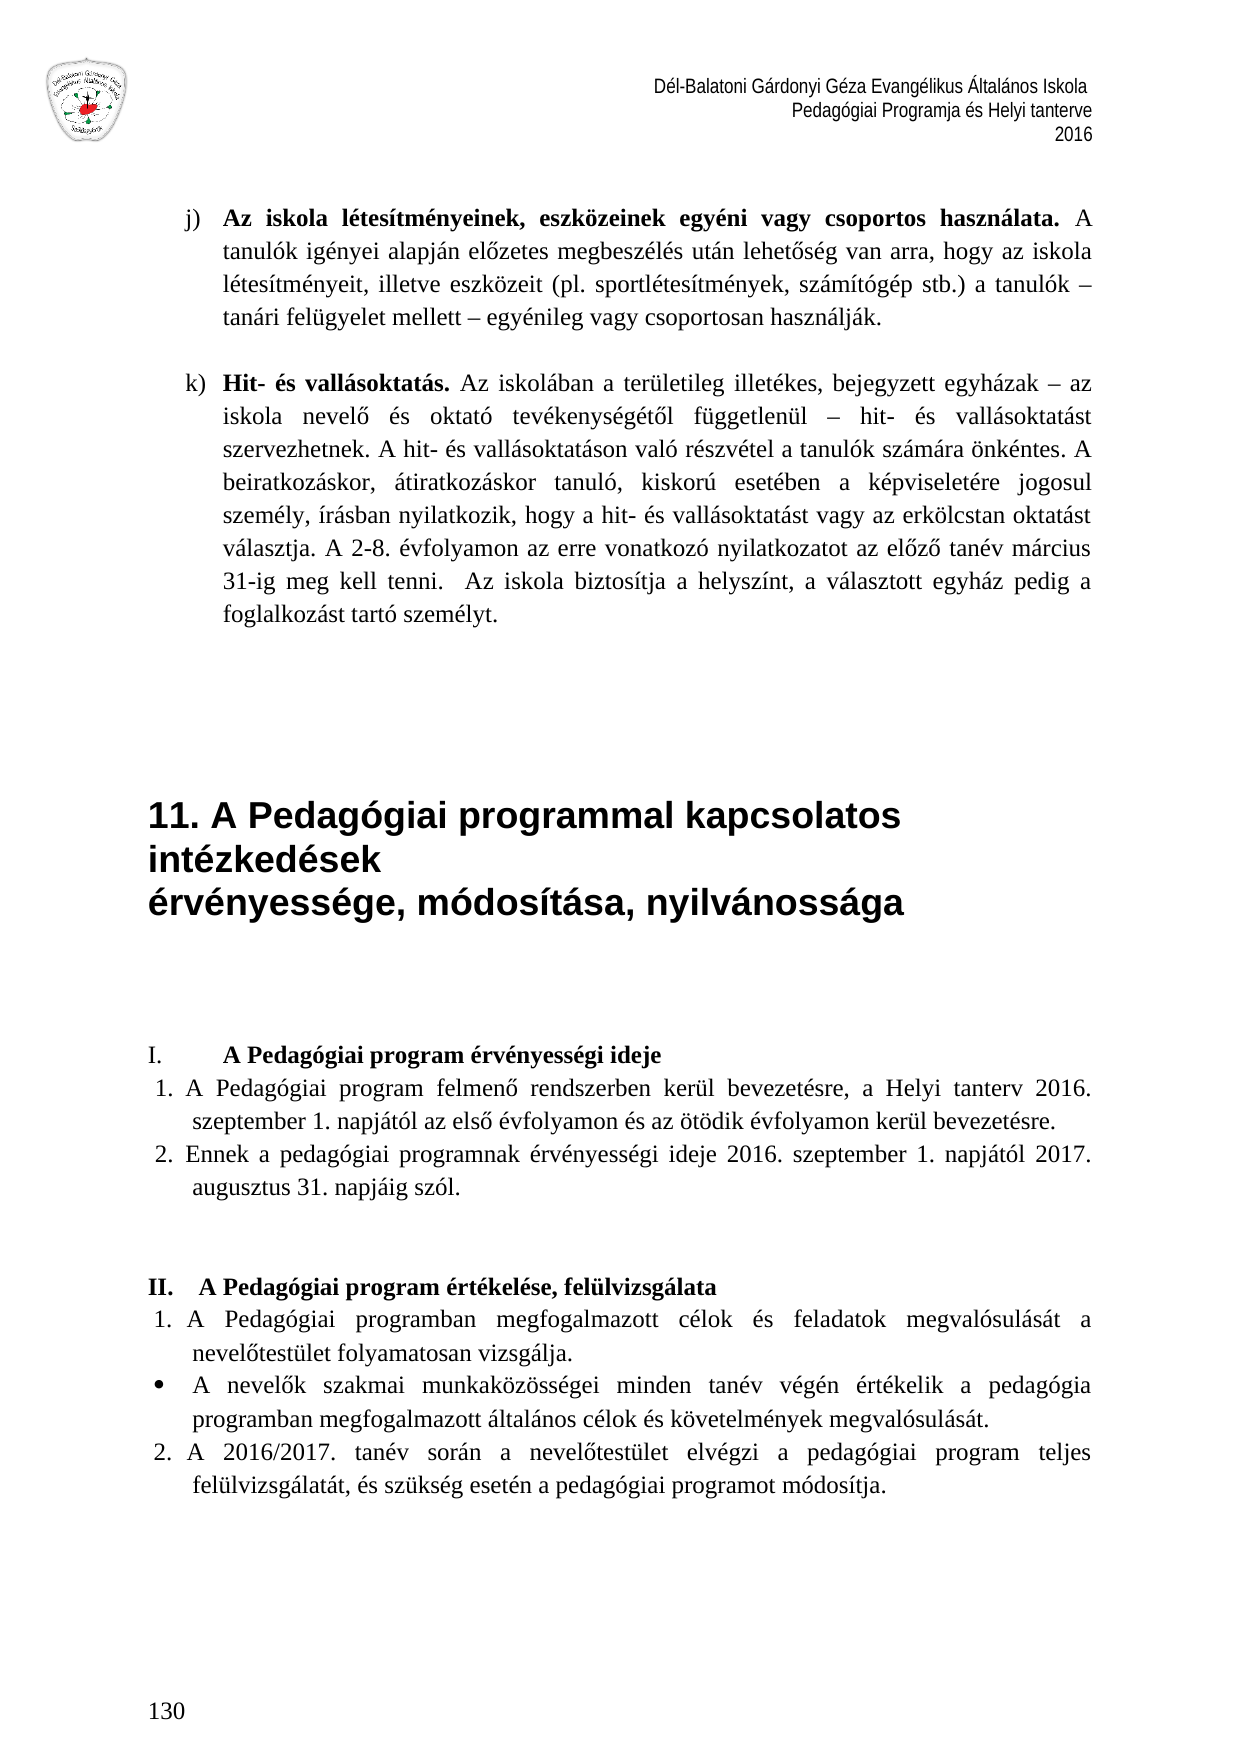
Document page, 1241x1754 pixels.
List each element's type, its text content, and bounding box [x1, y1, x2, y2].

subtitle 11. A Pedagógiai programmal kapcsolatos intézkedések érvényessége, módosítása, nyilvánossága [148, 794, 1092, 923]
list A Pedagógiai programban megfogalmazott célok és feladatok megvalósulását a nevelőtestület folyamatosan vizsgálja. [153, 1304, 1092, 1366]
picture [43, 53, 129, 145]
list Az iskola létesítményeinek, eszközeinek egyéni vagy csoportos használata. A tanulók igényei alapján előzetes megbeszélés után lehetőség van arra, hogy az iskola létesítményeit, illetve eszközeit (pl. sportlétesítmények, számítógép stb.) a tanulók – tanári felügyelet mellett – egyénileg vagy csoportosan használják. [185, 203, 1092, 331]
list A 2016/2017. tanév során a nevelőtestület elvégzi a pedagógiai program teljes felülvizsgálatát, és szükség esetén a pedagógiai programot módosítja. [153, 1437, 1092, 1498]
text II. A Pedagógiai program értékelése, felülvizsgálata [148, 1272, 1092, 1300]
list Ennek a pedagógiai programnak érvényességi ideje 2016. szeptember 1. napjától 2017. augusztus 31. napjáig szól. [154, 1139, 1092, 1201]
list A nevelők szakmai munkaközösségei minden tanév végén értékelik a pedagógia programban megfogalmazott általános célok és követelmények megvalósulását. [154, 1371, 1092, 1432]
list A Pedagógiai program érvényességi ideje [148, 1040, 1092, 1069]
list A Pedagógiai program felmenő rendszerben kerül bevezetésre, a Helyi tanterv 2016. szeptember 1. napjától az első évfolyamon és az ötödik évfolyamon kerül bevezetésre. [154, 1073, 1092, 1135]
list Hit- és vallásoktatás. Az iskolában a területileg illetékes, bejegyzett egyházak – az iskola nevelő és oktató tevékenységétől függetlenül – hit- és vallásoktatást szervezhetnek. A hit- és vallásoktatáson való részvétel a tanulók számára önkéntes. A beiratkozáskor, átiratkozáskor tanuló, kiskorú esetében a képviseletére jogosul személy, írásban nyilatkozik, hogy a hit- és vallásoktatást vagy az erkölcstan oktatást választja. A 2-8. évfolyamon az erre vonatkozó nyilatkozatot az előző tanév március 31-ig meg kell tenni. Az iskola biztosítja a helyszínt, a választott egyház pedig a foglalkozást tartó személyt. [185, 368, 1092, 628]
